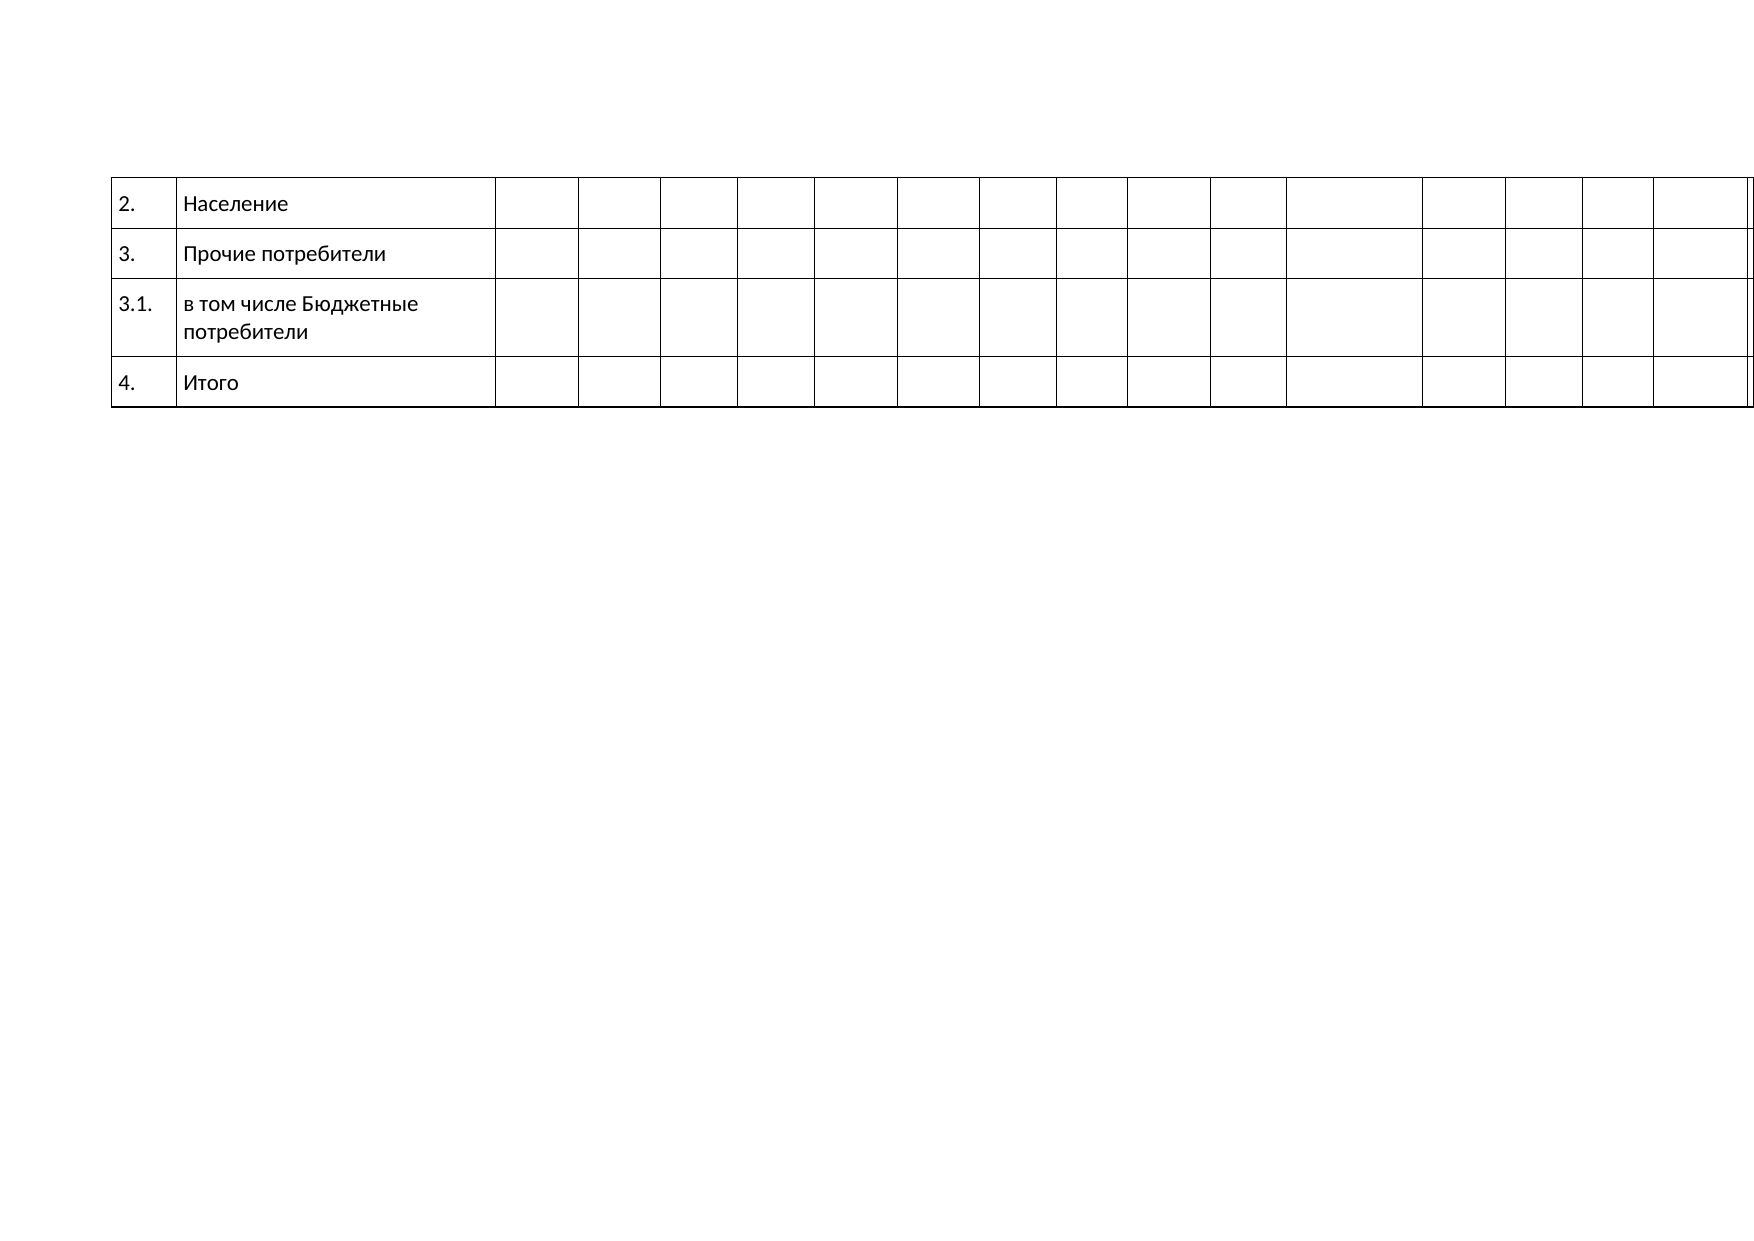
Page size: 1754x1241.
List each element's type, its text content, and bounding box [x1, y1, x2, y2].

table_cell [1057, 357, 1127, 406]
table_cell [1287, 229, 1422, 278]
table_cell [815, 178, 897, 227]
table_cell [496, 229, 578, 278]
table_cell [898, 357, 979, 406]
table_cell [1423, 229, 1505, 278]
table_cell [980, 229, 1056, 278]
table_cell [1057, 229, 1127, 278]
table_cell [1211, 279, 1286, 356]
table_cell 2. [112, 178, 176, 227]
table_cell [1748, 279, 1753, 356]
table_cell [738, 279, 814, 356]
table_cell [1211, 178, 1286, 227]
table_cell [496, 357, 578, 406]
table_cell [1654, 229, 1747, 278]
table_cell [1748, 357, 1753, 406]
table_cell [1583, 357, 1653, 406]
table_cell [1128, 357, 1210, 406]
table_cell [1583, 229, 1653, 278]
table_cell 3.1. [112, 279, 176, 356]
table_cell [1506, 357, 1582, 406]
table_cell [1583, 279, 1653, 356]
table_cell [1211, 357, 1286, 406]
table_cell [980, 279, 1056, 356]
table_cell [1654, 279, 1747, 356]
table_cell [579, 178, 660, 227]
table_cell [496, 178, 578, 227]
table_cell [738, 229, 814, 278]
table_cell [1057, 178, 1127, 227]
table_cell [898, 178, 979, 227]
table_cell [1057, 279, 1127, 356]
table_cell [898, 279, 979, 356]
table_cell [1128, 178, 1210, 227]
table_cell [1654, 178, 1747, 227]
table_cell Прочие потребители [177, 229, 495, 278]
table_cell [1128, 229, 1210, 278]
table_cell [661, 357, 737, 406]
table_cell [815, 279, 897, 356]
table_cell [1287, 279, 1422, 356]
table_cell [738, 178, 814, 227]
table_cell [815, 357, 897, 406]
table_cell [661, 229, 737, 278]
table_cell в том числе Бюджетные потребители [177, 279, 495, 356]
table_cell [1506, 279, 1582, 356]
table_cell [1287, 357, 1422, 406]
table_cell [980, 357, 1056, 406]
table_cell [1748, 229, 1753, 278]
table_cell [980, 178, 1056, 227]
table_cell Население [177, 178, 495, 227]
table_cell [1211, 229, 1286, 278]
table_cell [1506, 178, 1582, 227]
table_cell [738, 357, 814, 406]
table_cell [579, 229, 660, 278]
table_cell [1423, 279, 1505, 356]
table_cell 3. [112, 229, 176, 278]
table_cell [1583, 178, 1653, 227]
table_cell [496, 279, 578, 356]
table_cell [1423, 178, 1505, 227]
table_cell [1128, 279, 1210, 356]
table_cell [1506, 229, 1582, 278]
table_cell 4. [112, 357, 176, 406]
table_cell [1423, 357, 1505, 406]
table_cell [661, 279, 737, 356]
table_cell [579, 279, 660, 356]
table_cell [1654, 357, 1747, 406]
table_cell [1748, 178, 1753, 227]
table_cell [1287, 178, 1422, 227]
table_cell [661, 178, 737, 227]
table_cell [579, 357, 660, 406]
table_cell [815, 229, 897, 278]
table_cell [898, 229, 979, 278]
table_cell Итого [177, 357, 495, 406]
